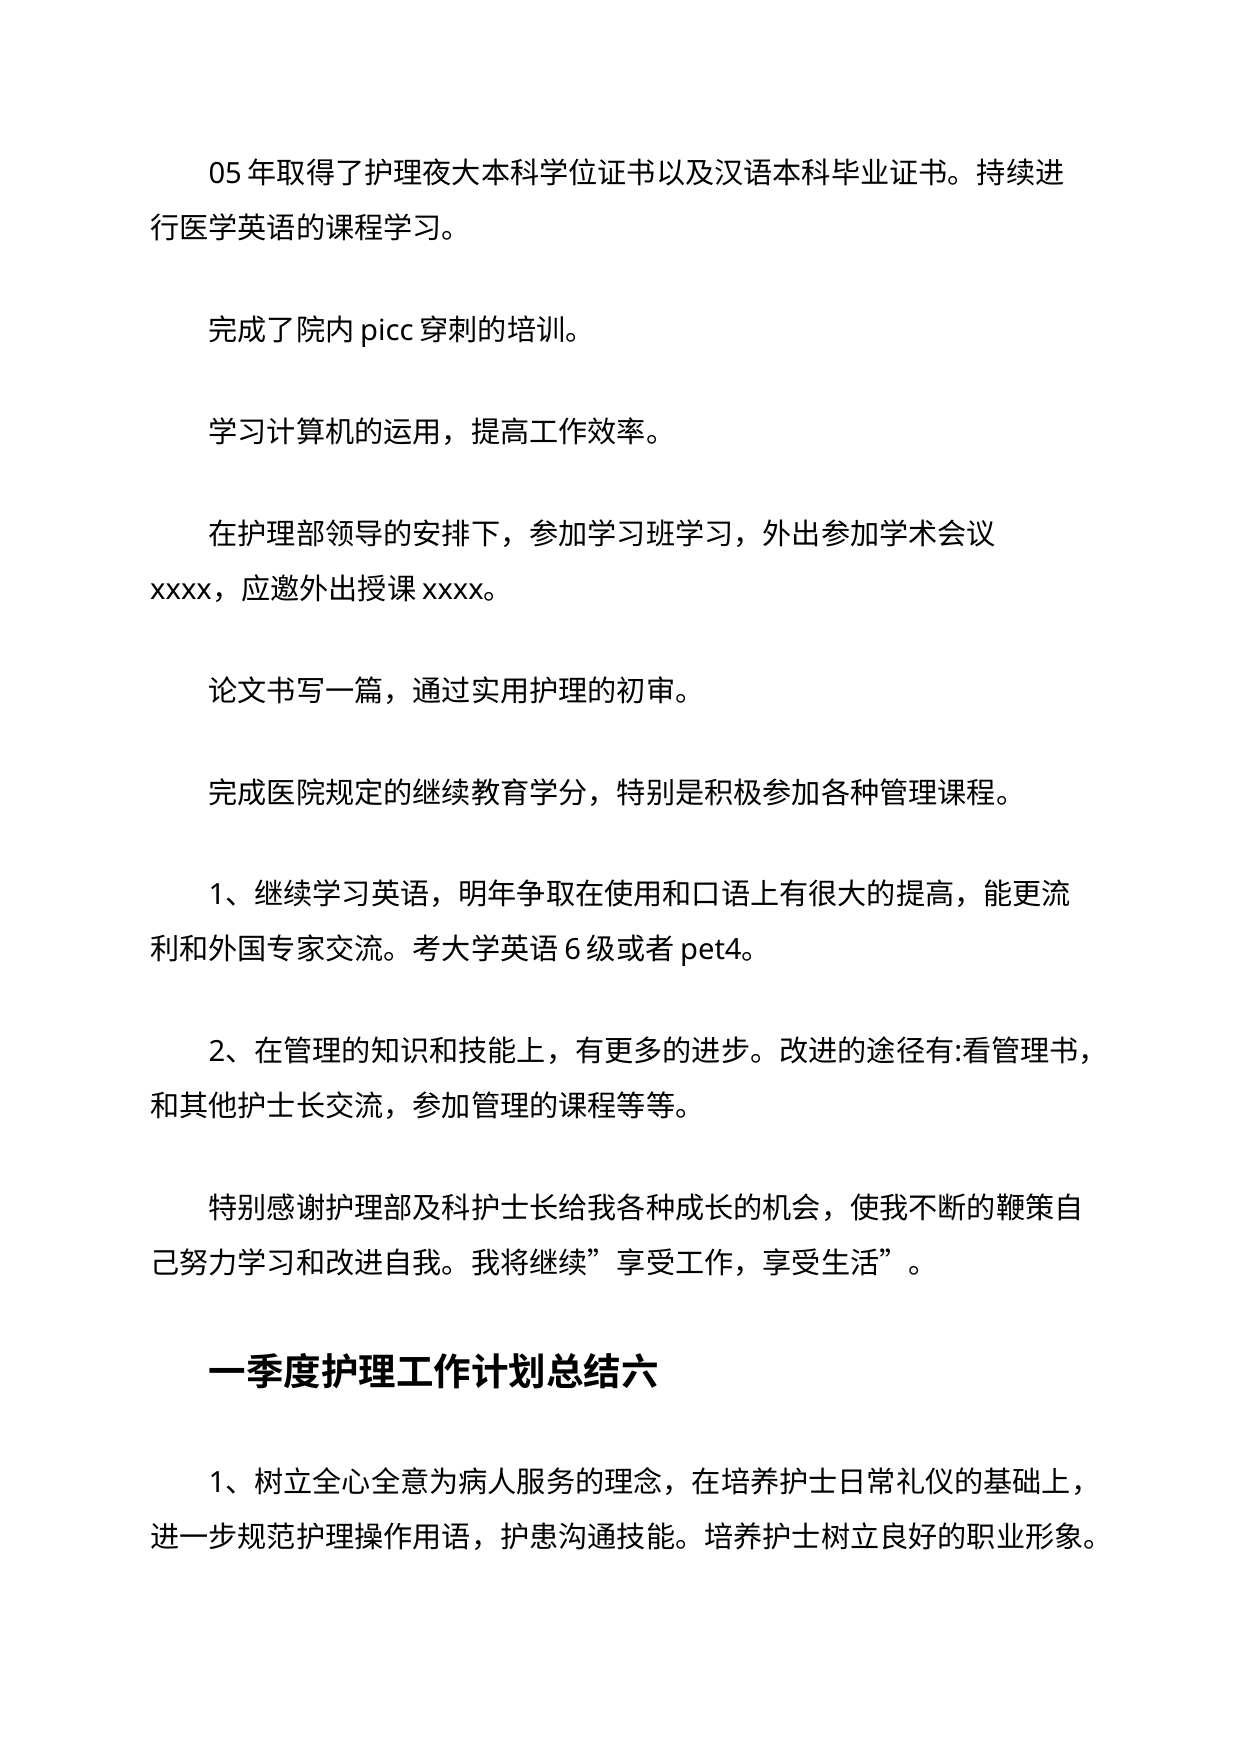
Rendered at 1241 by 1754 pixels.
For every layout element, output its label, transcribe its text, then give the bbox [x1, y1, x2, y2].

text 2、在管理的知识和技能上，有更多的进步。改进的途径有:看管理书，和其他护士长交流，参加管理的课程等等。 [150, 1028, 1090, 1125]
text 完成了院内picc穿刺的培训。 [150, 307, 1090, 349]
text 一季度护理工作计划总结六 [150, 1341, 1090, 1396]
text 在护理部领导的安排下，参加学习班学习，外出参加学术会议xxxx，应邀外出授课xxxx。 [150, 511, 1090, 608]
text 论文书写一篇，通过实用护理的初审。 [150, 667, 1090, 710]
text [150, 1459, 1090, 1556]
text 特别感谢护理部及科护士长给我各种成长的机会，使我不断的鞭策自己努力学习和改进自我。我将继续”享受工作，享受生活”。 [150, 1185, 1090, 1282]
text 05年取得了护理夜大本科学位证书以及汉语本科毕业证书。持续进行医学英语的课程学习。 [150, 150, 1090, 247]
text 完成医院规定的继续教育学分，特别是积极参加各种管理课程。 [150, 769, 1090, 811]
text 学习计算机的运用，提高工作效率。 [150, 409, 1090, 451]
text 1、继续学习英语，明年争取在使用和口语上有很大的提高，能更流利和外国专家交流。考大学英语6级或者pet4。 [150, 871, 1090, 968]
